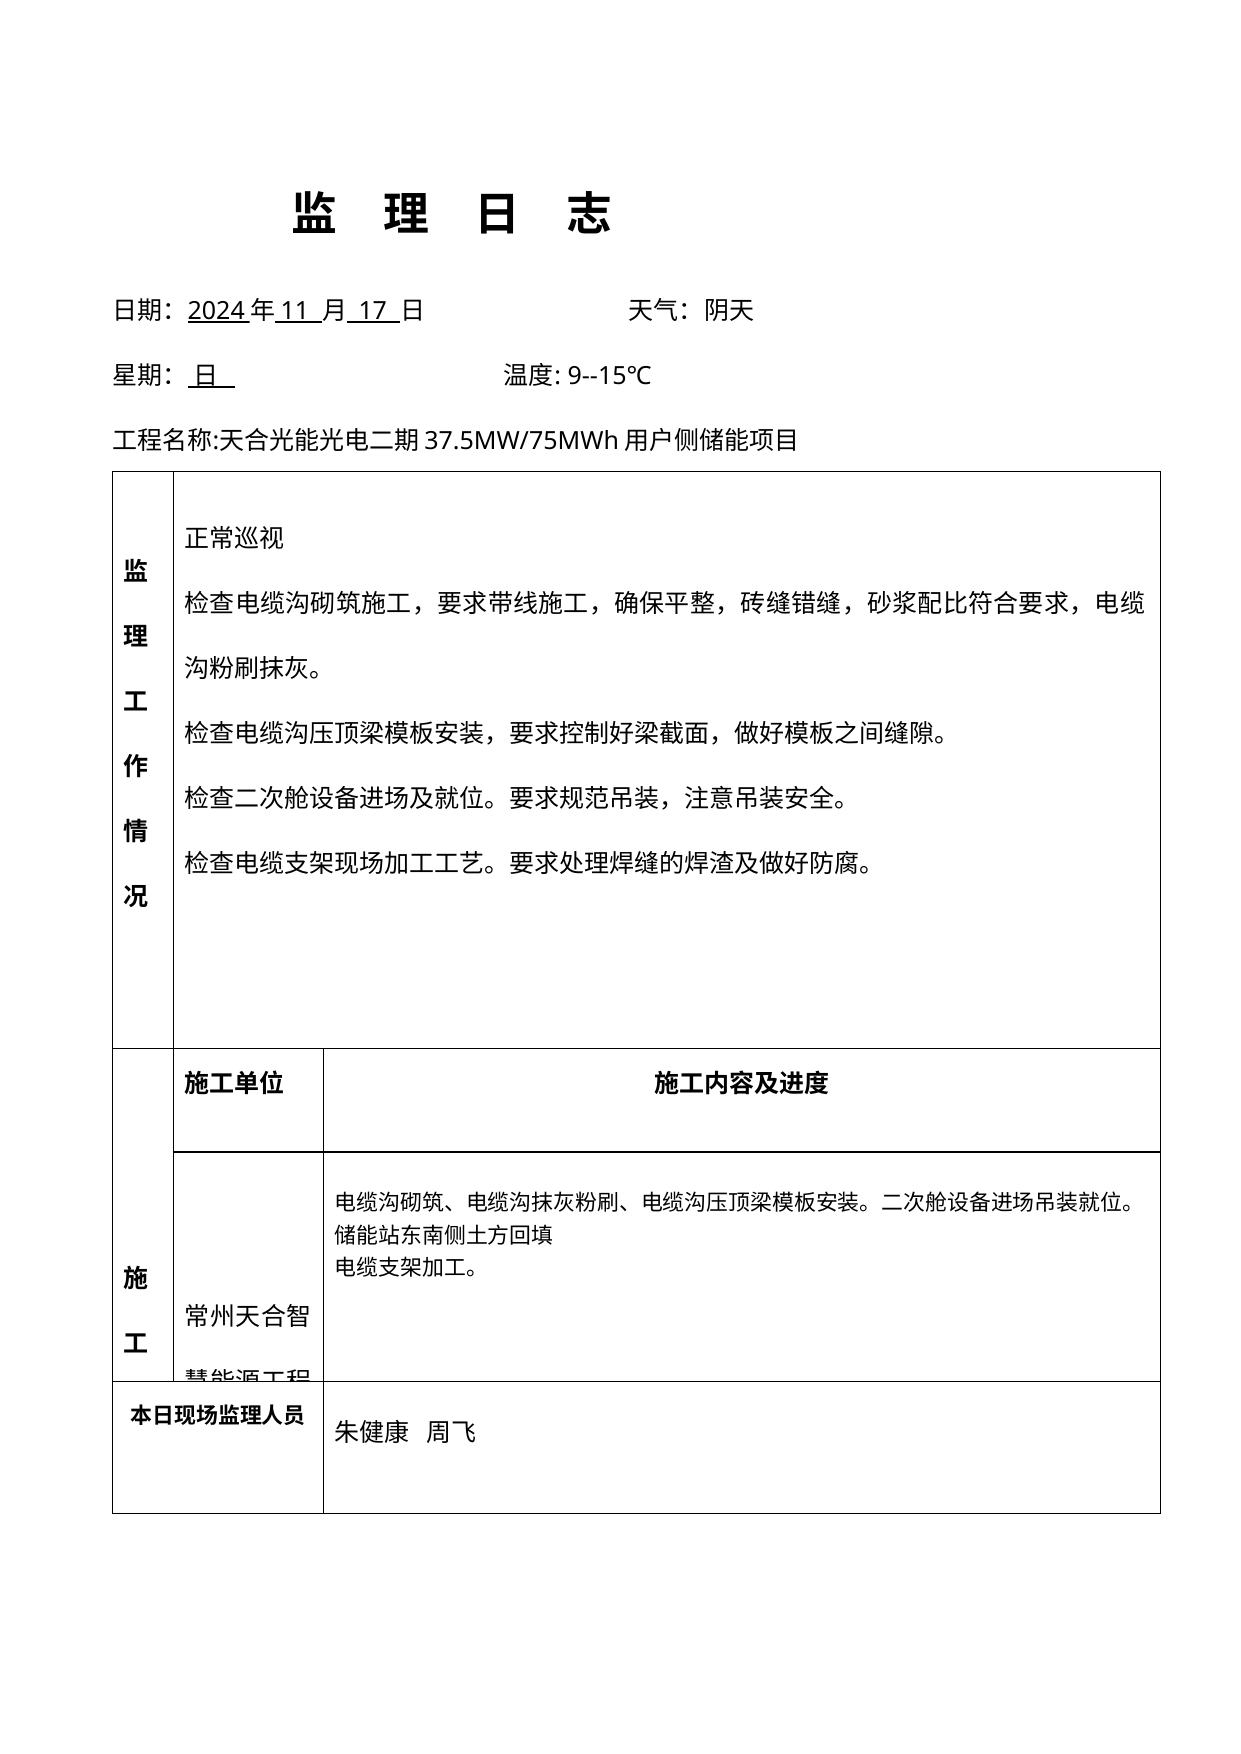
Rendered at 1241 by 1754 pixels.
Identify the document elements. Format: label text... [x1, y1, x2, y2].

text 监 理 日 志 [112, 162, 1128, 259]
table_header 监理 工作 情 况 [113, 472, 173, 1048]
table_cell 本日现场监理人员 [113, 1382, 323, 1513]
table_cell 施工内容及进度 [324, 1049, 1160, 1151]
text 星期： 日 温度: 9--15℃ [112, 341, 1128, 406]
text 日期：2024年 11 月 17 日 天气：阴天 [112, 276, 1128, 341]
table_cell 常州天合智慧能源工程有限公司 [174, 1153, 323, 1381]
text 工程名称:天合光能光电二期37.5MW/75MWh用户侧储能项目 [112, 406, 1128, 471]
table_header 正常巡视 检查电缆沟砌筑施工，要求带线施工，确保平整，砖缝错缝，砂浆配比符合要求，电缆沟粉刷抹灰。 检查电缆沟压顶梁模板安装，要求控制好梁截面，做好模板之间缝隙。 检查二次舱设备进场及就位。要求规范吊装，注意吊装安全。 检查电缆支架现场加工工艺。要求处理焊缝的焊渣及做好防腐。 [174, 472, 1160, 1048]
table_cell 电缆沟砌筑、电缆沟抹灰粉刷、电缆沟压顶梁模板安装。二次舱设备进场吊装就位。 储能站东南侧土方回填 电缆支架加工。 [324, 1153, 1160, 1381]
table_cell 施工单位 [174, 1049, 323, 1151]
table_cell 施工情况 [113, 1049, 173, 1381]
table_cell 朱健康 周飞 [324, 1382, 1160, 1513]
